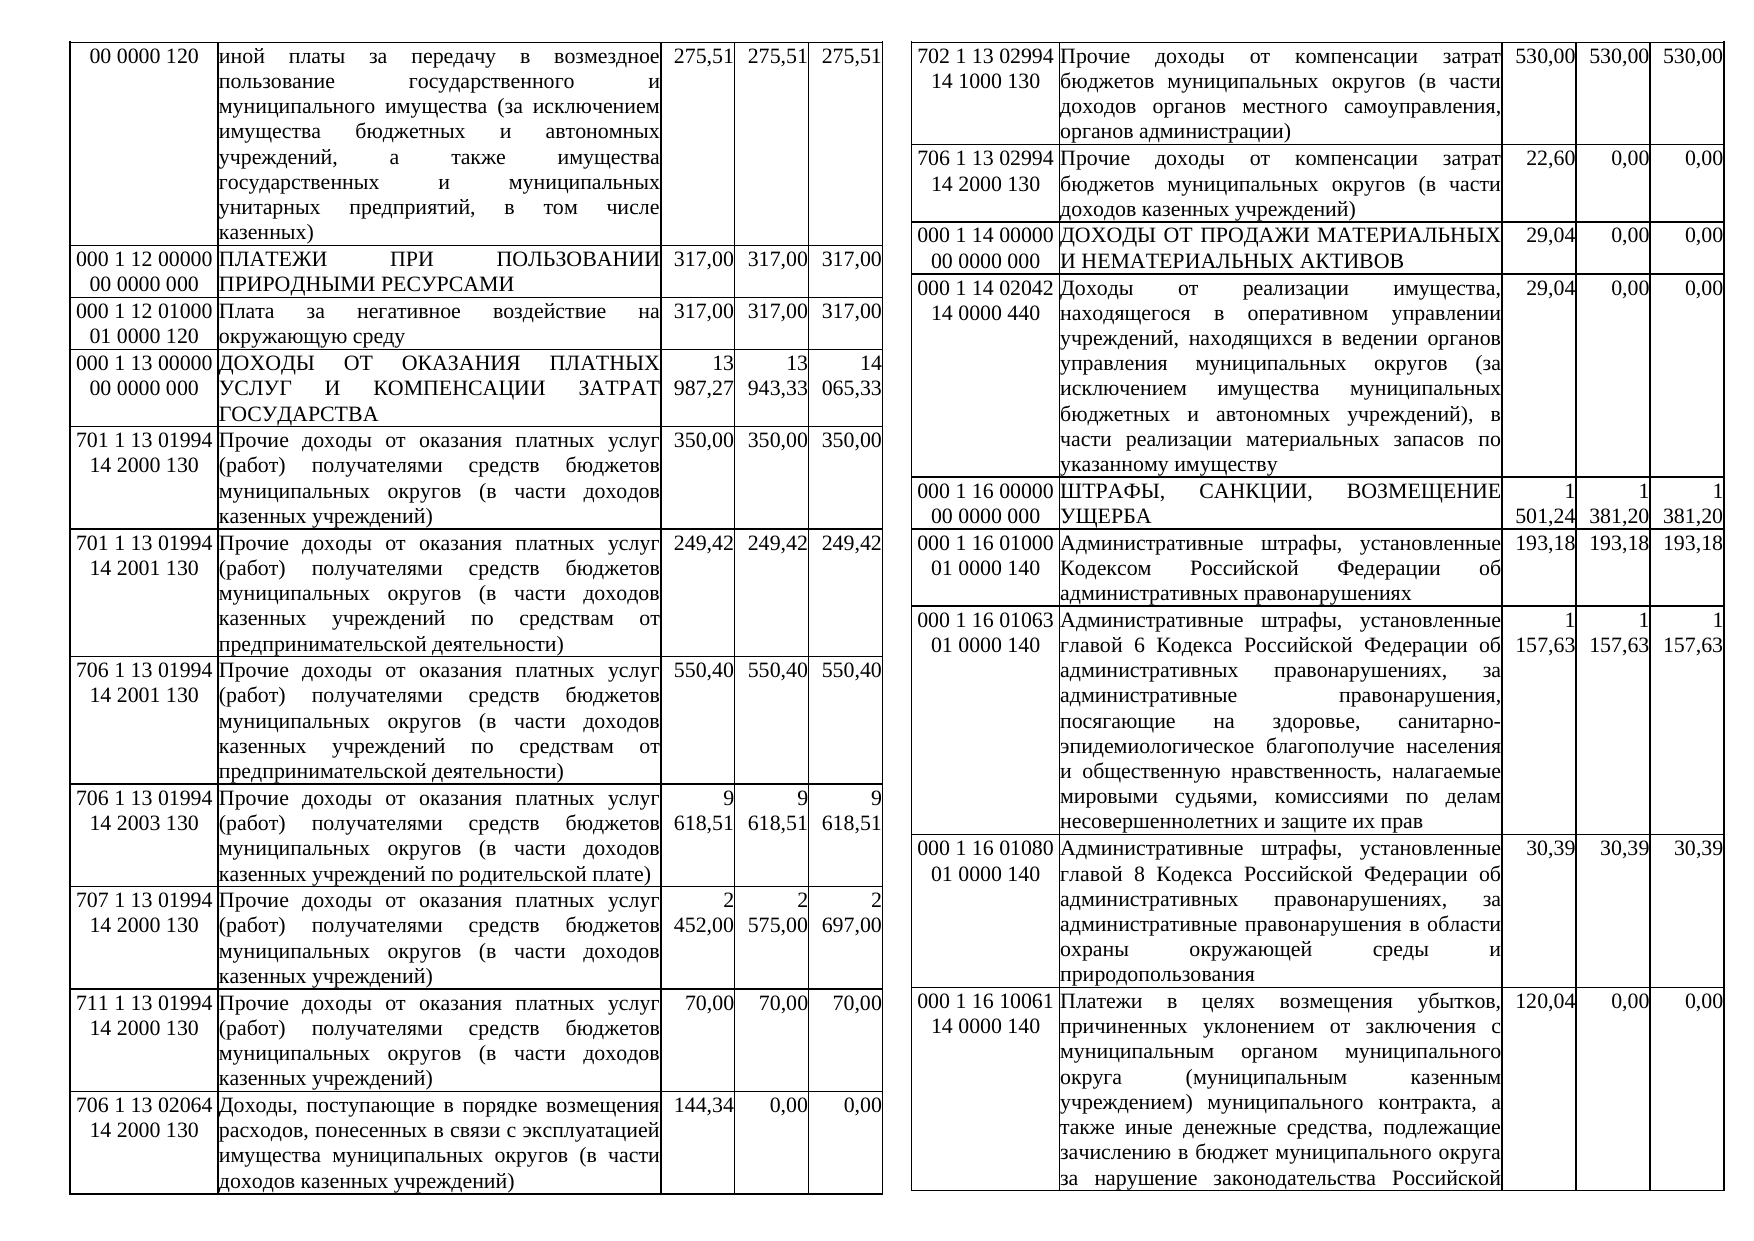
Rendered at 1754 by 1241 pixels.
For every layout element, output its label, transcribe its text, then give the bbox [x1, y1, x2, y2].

table_cell Прочие доходы от оказания платных услуг (работ) получателями средств бюджетов муниципальных округов (в части доходов казенных учреждений по средствам от предпринимательской деятельности) [219, 530, 660, 656]
table_cell 14 065,33 [809, 350, 882, 426]
table_cell Административные штрафы, установленные главой 6 Кодекса Российской Федерации об административных правонарушениях, за административные правонарушения, посягающие на здоровье, санитарно-эпидемиологическое благополучие населения и общественную нравственность, налагаемые мировыми судьями, комиссиями по делам несовершеннолетних и защите их прав [1060, 607, 1501, 834]
table_cell 29,04 [1503, 275, 1575, 476]
table_cell 0,00 [1577, 988, 1649, 1190]
table_cell 706 1 13 02994 14 2000 130 [912, 145, 1059, 221]
table_cell 317,00 [809, 298, 882, 348]
table_cell 707 1 13 01994 14 2000 130 [71, 887, 217, 988]
table_cell 706 1 13 01994 14 2003 130 [71, 785, 217, 886]
table_cell 0,00 [1651, 223, 1723, 273]
table_cell 70,00 [809, 990, 882, 1091]
table_cell 317,00 [735, 246, 808, 297]
table_cell 530,00 [1651, 43, 1723, 144]
table_cell Прочие доходы от оказания платных услуг (работ) получателями средств бюджетов муниципальных округов (в части доходов казенных учреждений) [219, 990, 660, 1091]
table_cell ДОХОДЫ ОТ ПРОДАЖИ МАТЕРИАЛЬНЫХ И НЕМАТЕРИАЛЬНЫХ АКТИВОВ [1060, 223, 1501, 273]
table_cell 9 618,51 [662, 785, 734, 886]
table_cell 9 618,51 [809, 785, 882, 886]
table_cell 317,00 [662, 298, 734, 348]
table_cell 193,18 [1651, 530, 1723, 605]
table_cell 9 618,51 [735, 785, 808, 886]
table_cell Прочие доходы от компенсации затрат бюджетов муниципальных округов (в части доходов казенных учреждений) [1060, 145, 1501, 221]
table_cell Прочие доходы от оказания платных услуг (работ) получателями средств бюджетов муниципальных округов (в части доходов казенных учреждений по родительской плате) [219, 785, 660, 886]
table_cell 530,00 [1577, 43, 1649, 144]
table_cell 69 275,51 [735, 43, 808, 244]
table_cell 000 1 14 02042 14 0000 440 [912, 275, 1059, 476]
table_cell 249,42 [735, 530, 808, 656]
table_cell Прочие доходы от компенсации затрат бюджетов муниципальных округов (в части доходов органов местного самоуправления, органов администрации) [1060, 43, 1501, 144]
table_cell 69 275,51 [662, 43, 734, 244]
table_cell 2 697,00 [809, 887, 882, 988]
table_cell 0,00 [1651, 988, 1723, 1190]
table_cell 249,42 [809, 530, 882, 656]
table_cell 000 1 16 01063 01 0000 140 [912, 607, 1059, 834]
table_cell 70,00 [662, 990, 734, 1091]
table_cell 0,00 [1577, 145, 1649, 221]
table_cell Административные штрафы, установленные Кодексом Российской Федерации об административных правонарушениях [1060, 530, 1501, 605]
table_cell Доходы от реализации имущества, находящегося в оперативном управлении учреждений, находящихся в ведении органов управления муниципальных округов (за исключением имущества муниципальных бюджетных и автономных учреждений), в части реализации материальных запасов по указанному имуществу [1060, 275, 1501, 476]
table_cell 193,18 [1503, 530, 1575, 605]
table_cell ДОХОДЫ ОТ ОКАЗАНИЯ ПЛАТНЫХ УСЛУГ И КОМПЕНСАЦИИ ЗАТРАТ ГОСУДАРСТВА [219, 350, 660, 426]
table_cell 701 1 13 01994 14 2000 130 [71, 427, 217, 528]
table_cell 30,39 [1503, 835, 1575, 987]
table_cell 0,00 [1651, 275, 1723, 476]
table_cell 29,04 [1503, 223, 1575, 273]
table_cell 317,00 [809, 246, 882, 297]
table_cell 000 1 14 00000 00 0000 000 [912, 223, 1059, 273]
table_cell 317,00 [662, 246, 734, 297]
table_cell 13 943,33 [735, 350, 808, 426]
table_cell 000 1 13 00000 00 0000 000 [71, 350, 217, 426]
table_cell 1 381,20 [1577, 478, 1649, 528]
table_cell ПЛАТЕЖИ ПРИ ПОЛЬЗОВАНИИ ПРИРОДНЫМИ РЕСУРСАМИ [219, 246, 660, 297]
table_cell 13 987,27 [662, 350, 734, 426]
table_cell 0,00 [1577, 223, 1649, 273]
table_cell 550,40 [662, 657, 734, 783]
table_cell ШТРАФЫ, САНКЦИИ, ВОЗМЕЩЕНИЕ УЩЕРБА [1060, 478, 1501, 528]
table_cell 000 1 11 05000 00 0000 120 [71, 43, 217, 244]
table_cell 30,39 [1577, 835, 1649, 987]
table_cell 530,00 [1503, 43, 1575, 144]
table_cell 701 1 13 01994 14 2001 130 [71, 530, 217, 656]
table_cell 22,60 [1503, 145, 1575, 221]
table_cell 350,00 [809, 427, 882, 528]
table_cell 249,42 [662, 530, 734, 656]
table_cell 1 157,63 [1503, 607, 1575, 834]
table_cell 0,00 [809, 1092, 882, 1193]
table_cell 1 157,63 [1577, 607, 1649, 834]
table_cell 0,00 [1577, 275, 1649, 476]
table_cell 000 1 16 10061 14 0000 140 [912, 988, 1059, 1190]
table_cell 350,00 [662, 427, 734, 528]
table_cell 702 1 13 02994 14 1000 130 [912, 43, 1059, 144]
table_cell 1 381,20 [1651, 478, 1723, 528]
table_cell 000 1 12 01000 01 0000 120 [71, 298, 217, 348]
table_cell 000 1 16 01000 01 0000 140 [912, 530, 1059, 605]
table_cell 1 501,24 [1503, 478, 1575, 528]
table_cell Прочие доходы от оказания платных услуг (работ) получателями средств бюджетов муниципальных округов (в части доходов казенных учреждений по средствам от предпринимательской деятельности) [219, 657, 660, 783]
table_cell Доходы, поступающие в порядке возмещения расходов, понесенных в связи с эксплуатацией имущества муниципальных округов (в части доходов казенных учреждений) [219, 1092, 660, 1193]
table_cell 550,40 [735, 657, 808, 783]
table_cell 000 1 16 00000 00 0000 000 [912, 478, 1059, 528]
table_cell 144,34 [662, 1092, 734, 1193]
table_cell 000 1 12 00000 00 0000 000 [71, 246, 217, 297]
table_cell 2 575,00 [735, 887, 808, 988]
table_cell 0,00 [735, 1092, 808, 1193]
table_cell Плата за негативное воздействие на окружающую среду [219, 298, 660, 348]
table_cell 69 275,51 [809, 43, 882, 244]
table_cell 317,00 [735, 298, 808, 348]
table_cell 193,18 [1577, 530, 1649, 605]
table_cell 70,00 [735, 990, 808, 1091]
table_cell 000 1 16 01080 01 0000 140 [912, 835, 1059, 987]
table_cell 1 157,63 [1651, 607, 1723, 834]
table_cell Прочие доходы от оказания платных услуг (работ) получателями средств бюджетов муниципальных округов (в части доходов казенных учреждений) [219, 427, 660, 528]
table_cell 0,00 [1651, 145, 1723, 221]
table_cell 706 1 13 01994 14 2001 130 [71, 657, 217, 783]
table_cell 550,40 [809, 657, 882, 783]
table_cell Административные штрафы, установленные главой 8 Кодекса Российской Федерации об административных правонарушениях, за административные правонарушения в области охраны окружающей среды и природопользования [1060, 835, 1501, 987]
table_cell 120,04 [1503, 988, 1575, 1190]
table_cell 350,00 [735, 427, 808, 528]
table_cell 30,39 [1651, 835, 1723, 987]
table_cell Прочие доходы от оказания платных услуг (работ) получателями средств бюджетов муниципальных округов (в части доходов казенных учреждений) [219, 887, 660, 988]
table_cell 706 1 13 02064 14 2000 130 [71, 1092, 217, 1193]
table_cell 711 1 13 01994 14 2000 130 [71, 990, 217, 1091]
table_cell 2 452,00 [662, 887, 734, 988]
